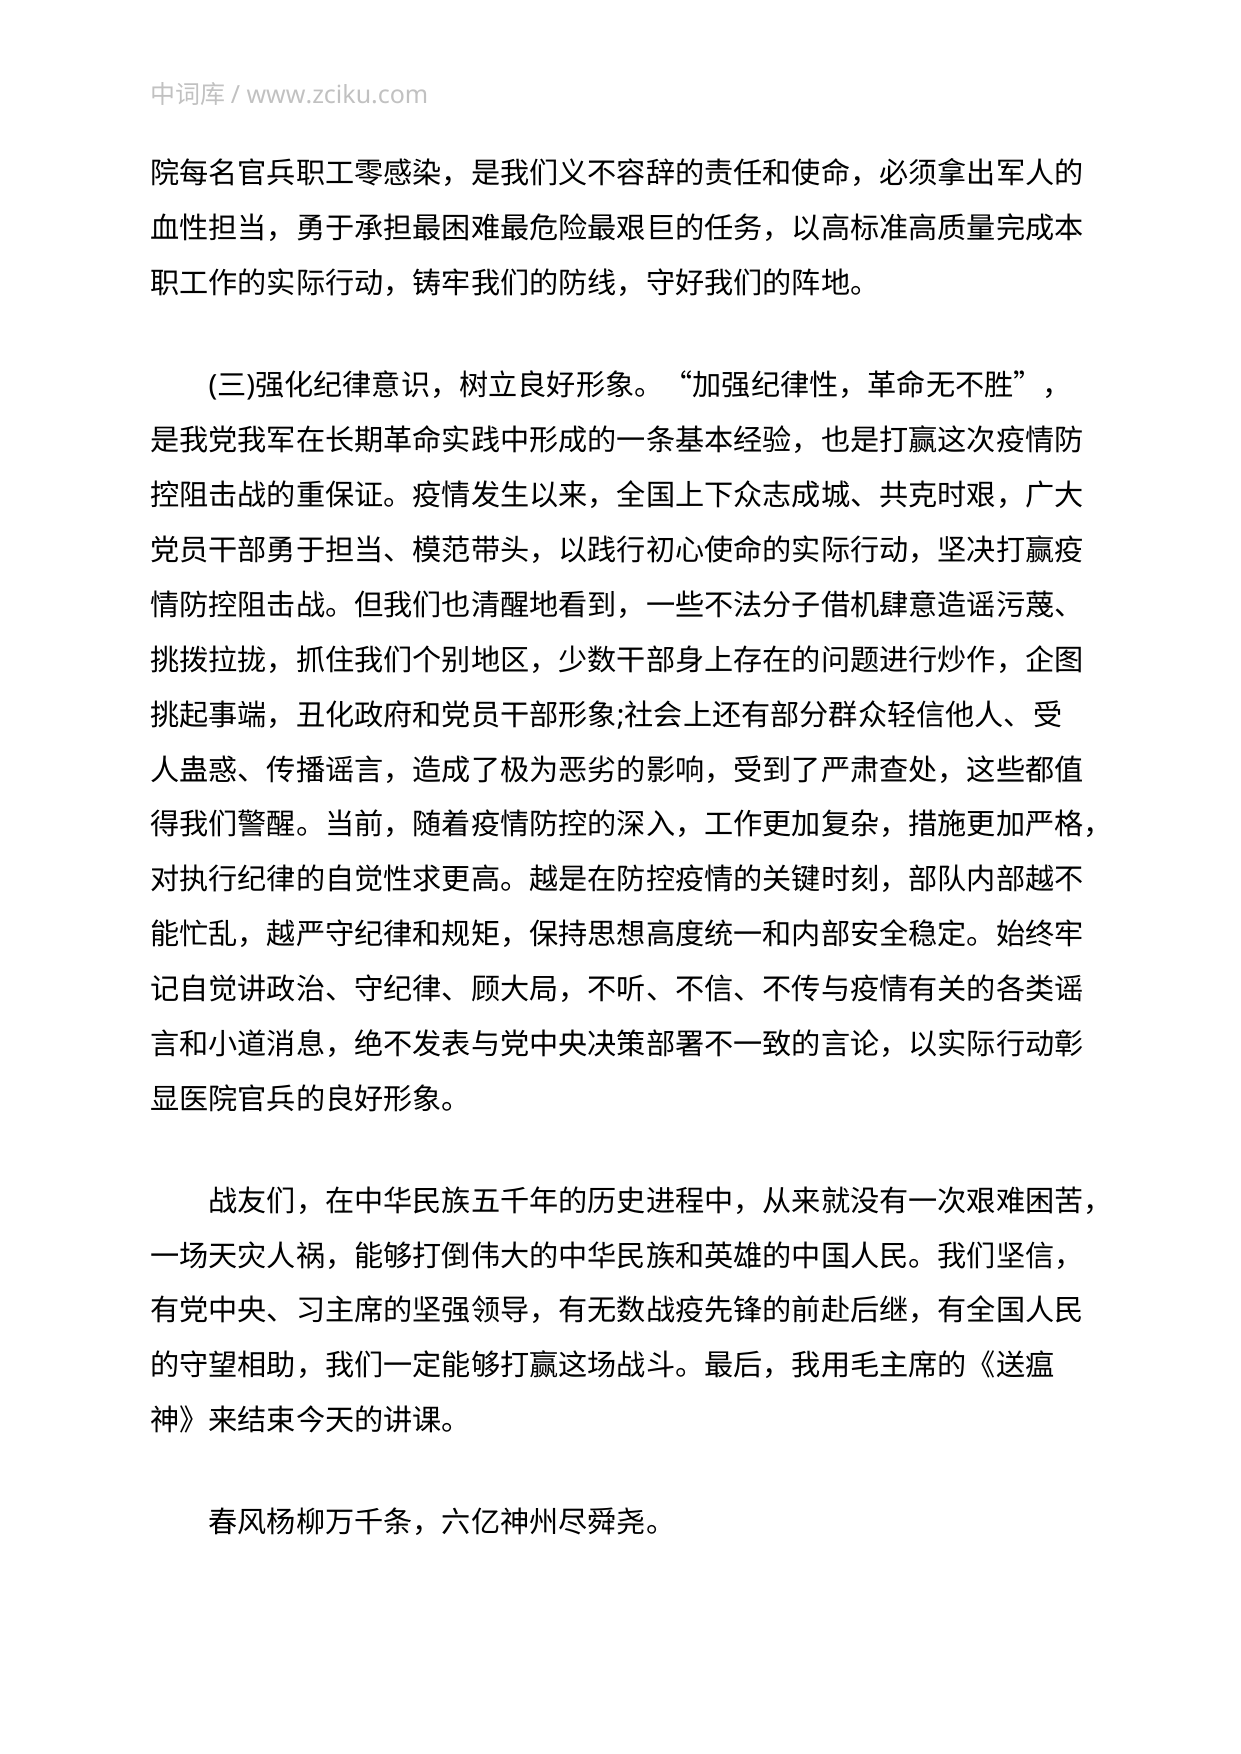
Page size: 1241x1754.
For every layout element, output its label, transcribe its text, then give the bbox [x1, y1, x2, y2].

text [150, 150, 1090, 302]
text 战友们，在中华民族五千年的历史进程中，从来就没有一次艰难困苦，一场天灾人祸，能够打倒伟大的中华民族和英雄的中国人民。我们坚信，有党中央、习主席的坚强领导，有无数战疫先锋的前赴后继，有全国人民的守望相助，我们一定能够打赢这场战斗。最后，我用毛主席的《送瘟神》来结束今天的讲课。 [150, 1177, 1090, 1439]
text (三)强化纪律意识，树立良好形象。“加强纪律性，革命无不胜”，是我党我军在长期革命实践中形成的一条基本经验，也是打赢这次疫情防控阻击战的重保证。疫情发生以来，全国上下众志成城、共克时艰，广大党员干部勇于担当、模范带头，以践行初心使命的实际行动，坚决打赢疫情防控阻击战。但我们也清醒地看到，一些不法分子借机肆意造谣污蔑、挑拨拉拢，抓住我们个别地区，少数干部身上存在的问题进行炒作，企图挑起事端，丑化政府和党员干部形象;社会上还有部分群众轻信他人、受人蛊惑、传播谣言，造成了极为恶劣的影响，受到了严肃查处，这些都值得我们警醒。当前，随着疫情防控的深入，工作更加复杂，措施更加严格，对执行纪律的自觉性求更高。越是在防控疫情的关键时刻，部队内部越不能忙乱，越严守纪律和规矩，保持思想高度统一和内部安全稳定。始终牢记自觉讲政治、守纪律、顾大局，不听、不信、不传与疫情有关的各类谣言和小道消息，绝不发表与党中央决策部署不一致的言论，以实际行动彰显医院官兵的良好形象。 [150, 362, 1090, 1118]
text 春风杨柳万千条，六亿神州尽舜尧。 [150, 1498, 1090, 1541]
